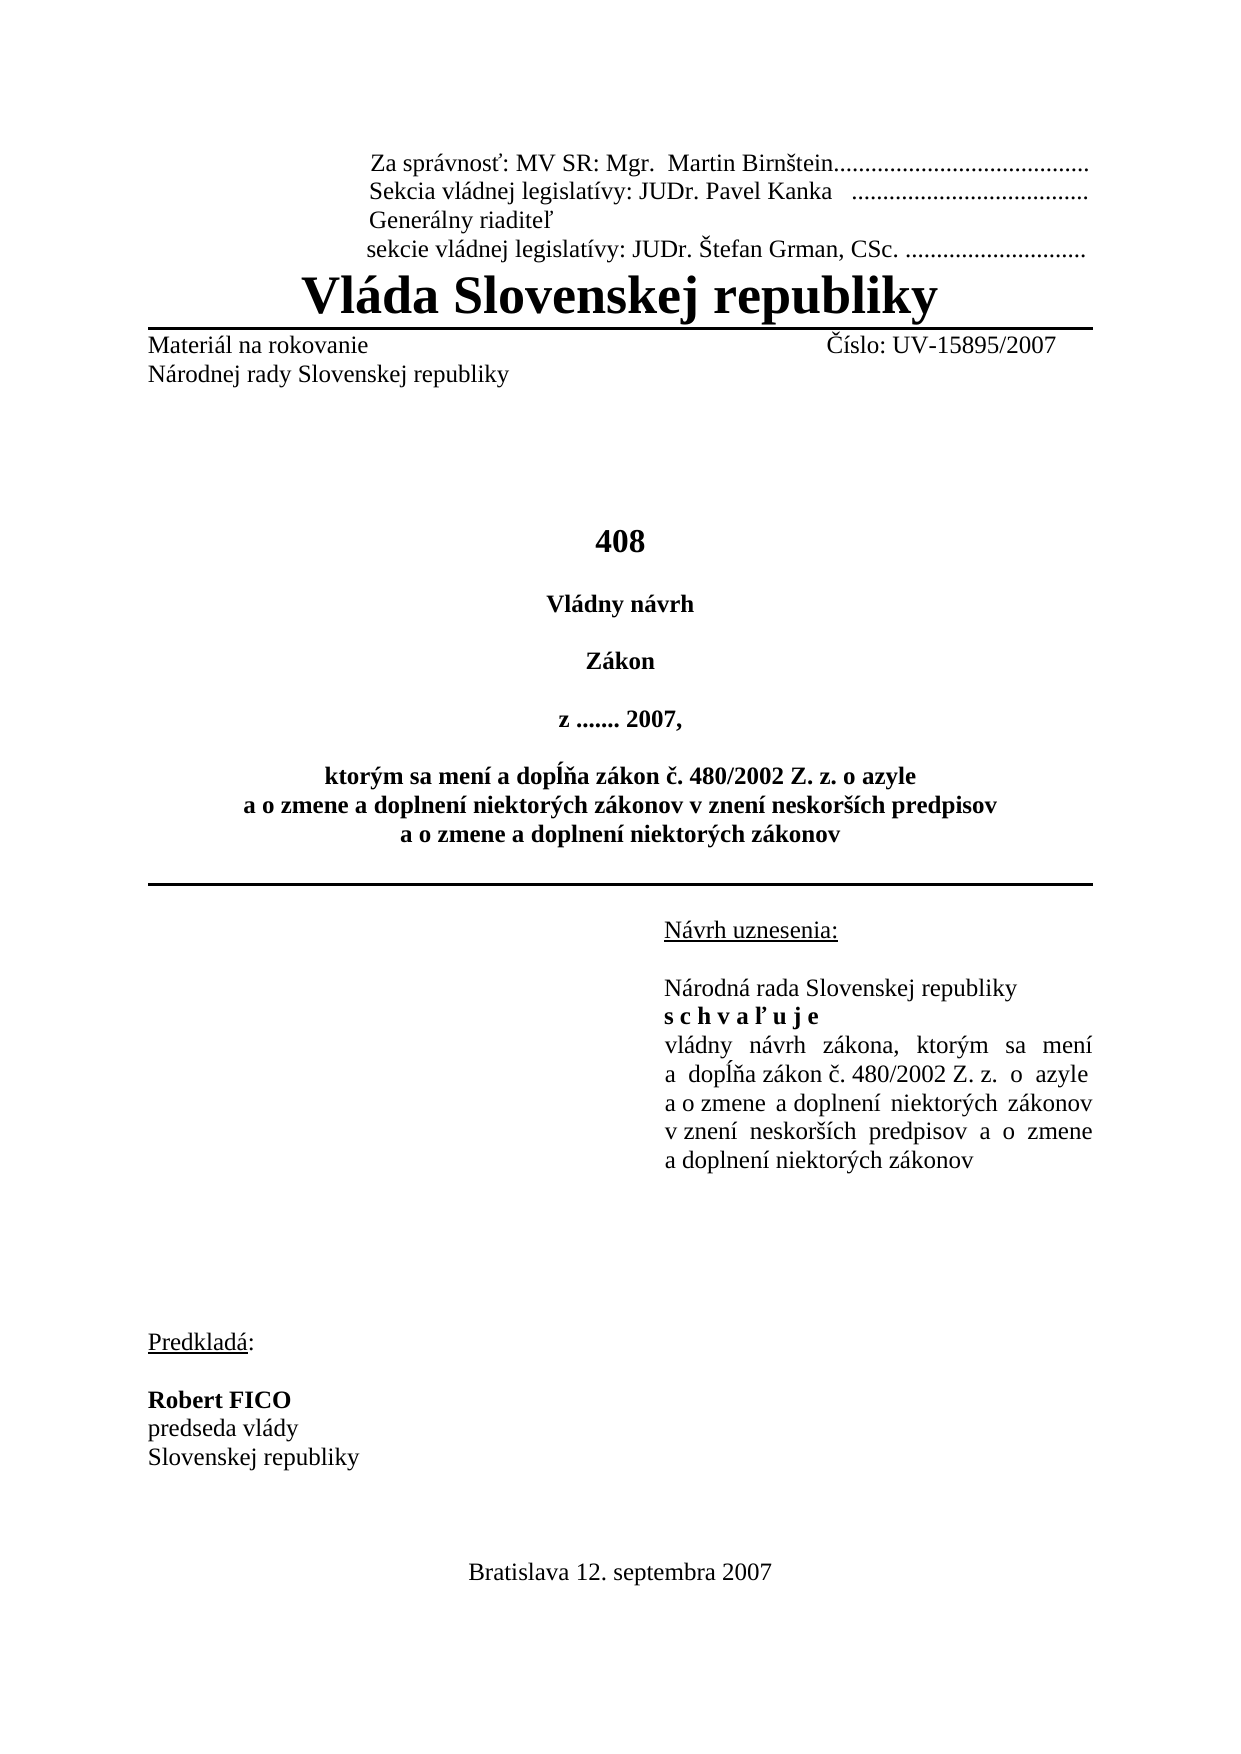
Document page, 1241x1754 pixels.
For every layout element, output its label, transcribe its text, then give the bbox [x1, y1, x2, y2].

title vládny návrh zákona, ktorým sa mení a dopĺňa zákon č. 480/2002 Z. z. o azyle [664, 1030, 1093, 1088]
text Materiál na rokovanie Číslo: UV-15895/2007 [148, 330, 1093, 359]
text predseda vlády [148, 1413, 1093, 1442]
title a o zmene a doplnení niektorých zákonov v znení neskorších predpisov [148, 790, 1093, 819]
text Slovenskej republiky [148, 1442, 1093, 1471]
title Generálny riaditeľ [148, 205, 1093, 234]
title Sekcia vládnej legislatívy: JUDr. Pavel Kanka ...................................... [148, 176, 1093, 205]
text Návrh uznesenia: [590, 915, 1093, 944]
title Vláda Slovenskej republiky [148, 263, 1093, 327]
title Za správnosť: MV SR: Mgr. Martin Birnštein......................................... [221, 148, 1093, 176]
title a o zmene a doplnení niektorých zákonov v znení neskorších predpisov a o zmene a doplnení niektorých zákonov [664, 1088, 1093, 1174]
subtitle Vládny návrh [148, 589, 1093, 618]
title sekcie vládnej legislatívy: JUDr. Štefan Grman, CSc. ............................. [148, 234, 1093, 263]
text Robert FICO [148, 1385, 1093, 1413]
text z ....... 2007, [148, 704, 1093, 733]
text Národnej rady Slovenskej republiky [148, 359, 1093, 388]
text 408 [148, 522, 1093, 560]
title ktorým sa mení a dopĺňa zákon č. 480/2002 Z. z. o azyle [148, 761, 1093, 790]
text Zákon [148, 646, 1093, 675]
text s c h v a ľ u j e [664, 1001, 1093, 1030]
text Národná rada Slovenskej republiky [664, 973, 1093, 1001]
title a o zmene a doplnení niektorých zákonov [148, 819, 1093, 848]
text Predkladá: [148, 1327, 1093, 1356]
text Bratislava 12. septembra 2007 [148, 1557, 1093, 1586]
